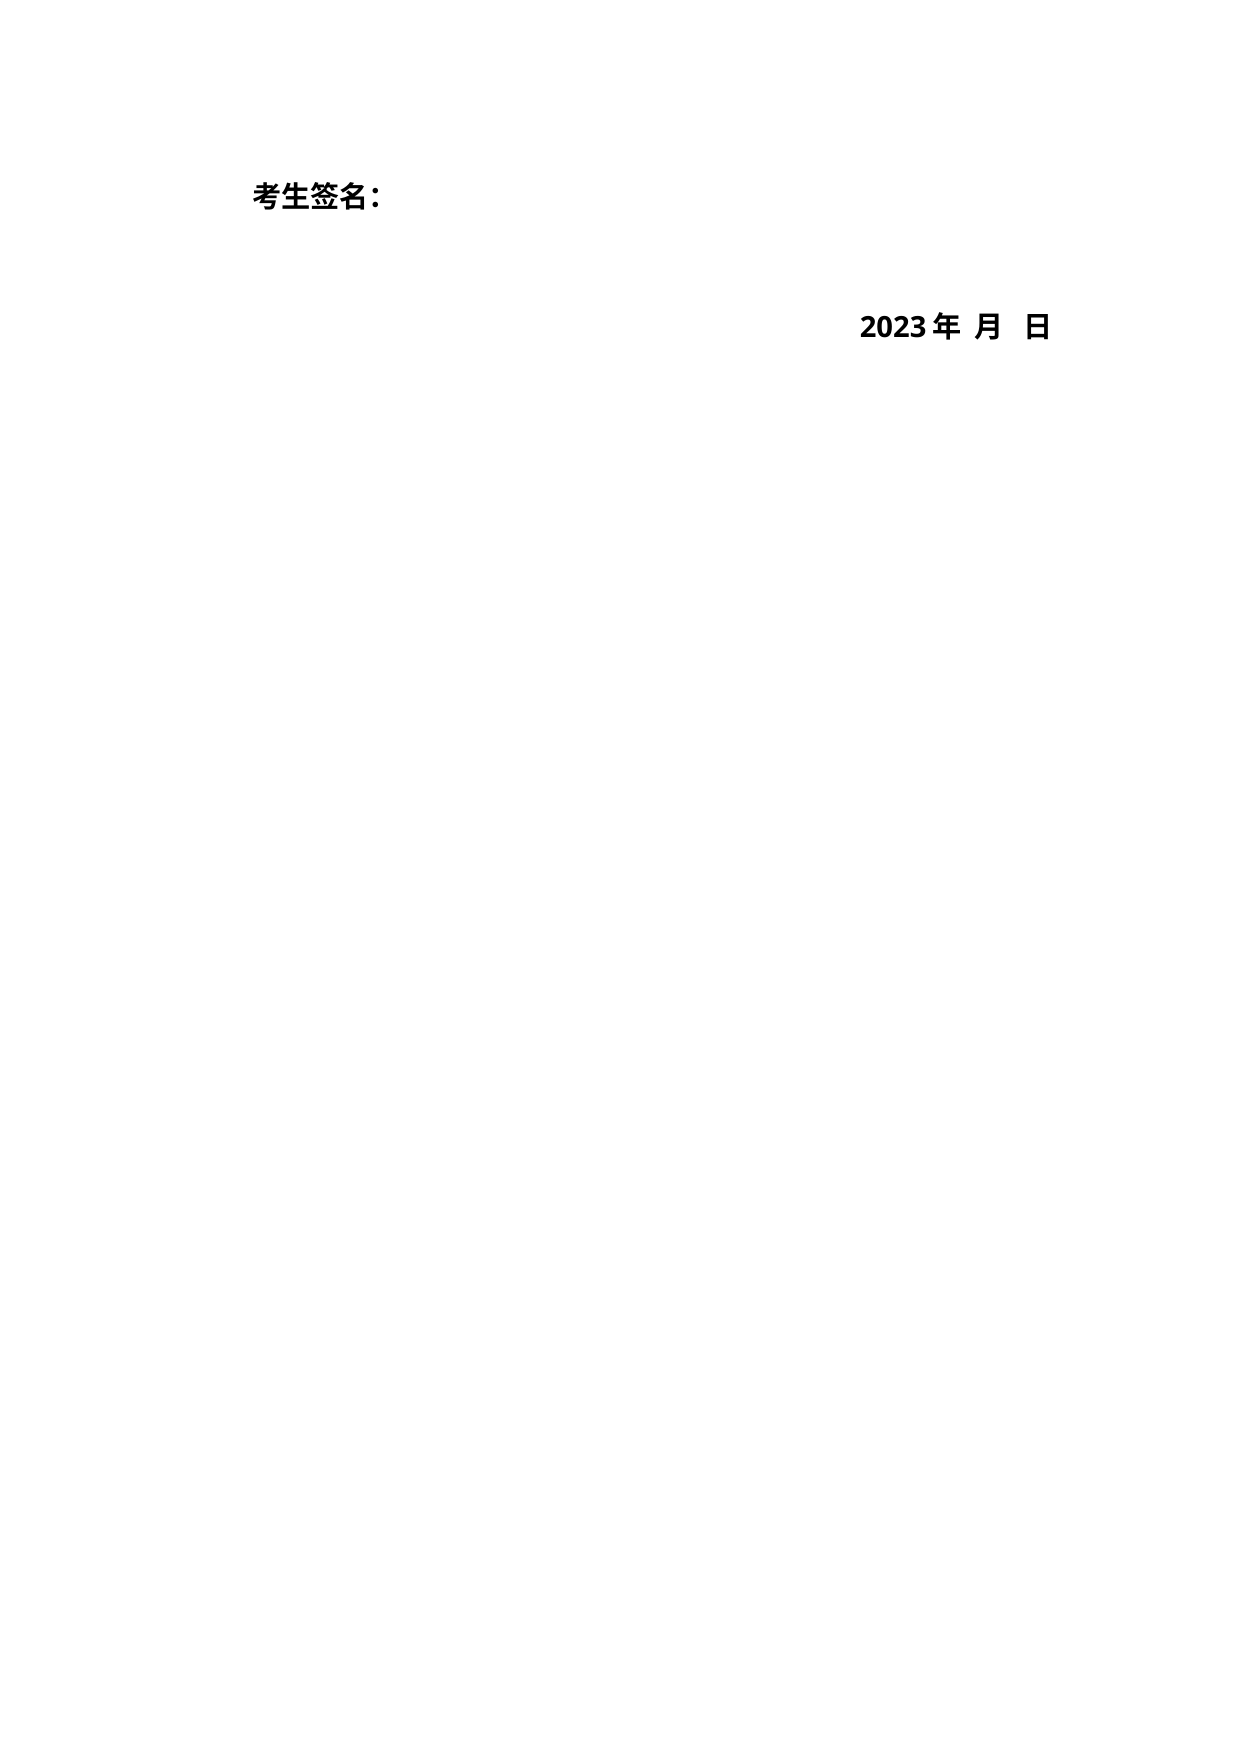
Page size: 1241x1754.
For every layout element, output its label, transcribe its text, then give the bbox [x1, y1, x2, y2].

text 2023年 月 日 [187, 292, 1053, 357]
text 考生签名： [187, 162, 1053, 292]
